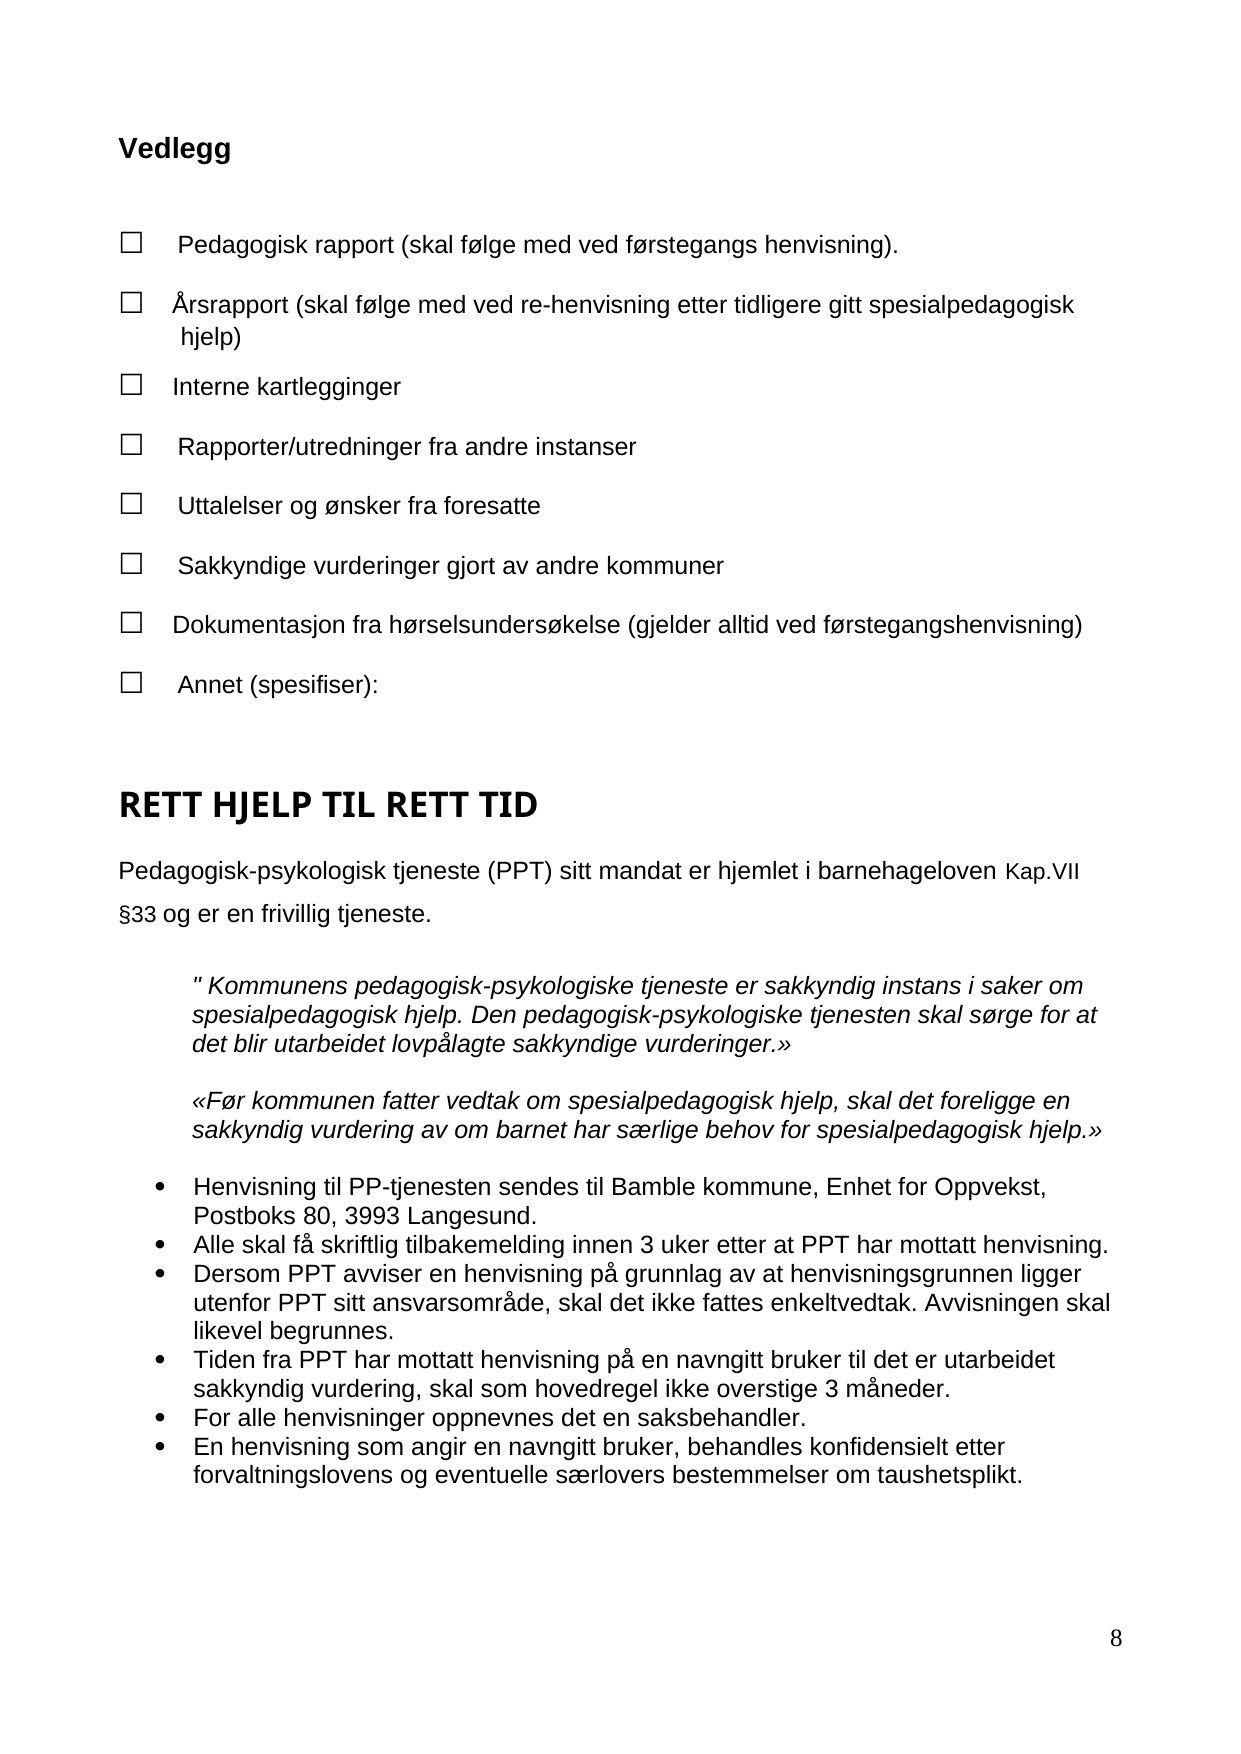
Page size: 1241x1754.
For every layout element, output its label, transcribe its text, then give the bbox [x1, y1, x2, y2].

list Alle skal få skriftlig tilbakemelding innen 3 uker etter at PPT har mottatt henvisning. [156, 1230, 1122, 1259]
list Henvisning til PP-tjenesten sendes til Bamble kommune, Enhet for Oppvekst, Postboks 80, 3993 Langesund. [156, 1172, 1122, 1230]
text Pedagogisk-psykologisk tjeneste (PPT) sitt mandat er hjemlet i barnehageloven Kap.VII §33 og er en frivillig tjeneste. [118, 856, 1122, 928]
text Vedlegg [118, 131, 1122, 165]
list En henvisning som angir en navngitt bruker, behandles konfidensielt etter forvaltningslovens og eventuelle særlovers bestemmelser om taushetsplikt. [156, 1432, 1122, 1489]
text Uttalelser og ønsker fra foresatte [118, 484, 1122, 523]
text Annet (spesifiser): [118, 662, 1122, 702]
text " Kommunens pedagogisk-psykologiske tjeneste er sakkyndig instans i saker om spesialpedagogisk hjelp. Den pedagogisk-psykologiske tjenesten skal sørge for at det blir utarbeidet lovpålagte sakkyndige vurderinger.» [192, 971, 1122, 1057]
text Årsrapport (skal følge med ved re-henvisning etter tidligere gitt spesialpedagogisk [118, 282, 1122, 322]
text Dokumentasjon fra hørselsundersøkelse (gjelder alltid ved førstegangshenvisning) [118, 603, 1122, 642]
text Rapporter/utredninger fra andre instanser [118, 424, 1122, 464]
list For alle henvisninger oppnevnes det en saksbehandler. [156, 1403, 1122, 1432]
text Pedagogisk rapport (skal følge med ved førstegangs henvisning). [118, 222, 1122, 262]
text «Før kommunen fatter vedtak om spesialpedagogisk hjelp, skal det foreligge en sakkyndig vurdering av om barnet har særlige behov for spesialpedagogisk hjelp.» [192, 1086, 1122, 1143]
text Interne kartlegginger [118, 365, 1122, 404]
text hjelp) [118, 322, 1122, 350]
text Sakkyndige vurderinger gjort av andre kommuner [118, 543, 1122, 583]
list Tiden fra PPT har mottatt henvisning på en navngitt bruker til det er utarbeidet sakkyndig vurdering, skal som hovedregel ikke overstige 3 måneder. [156, 1345, 1122, 1403]
list Dersom PPT avviser en henvisning på grunnlag av at henvisningsgrunnen ligger utenfor PPT sitt ansvarsområde, skal det ikke fattes enkeltvedtak. Avvisningen skal likevel begrunnes. [156, 1259, 1122, 1345]
text RETT HJELP TIL RETT TID [118, 779, 1122, 827]
